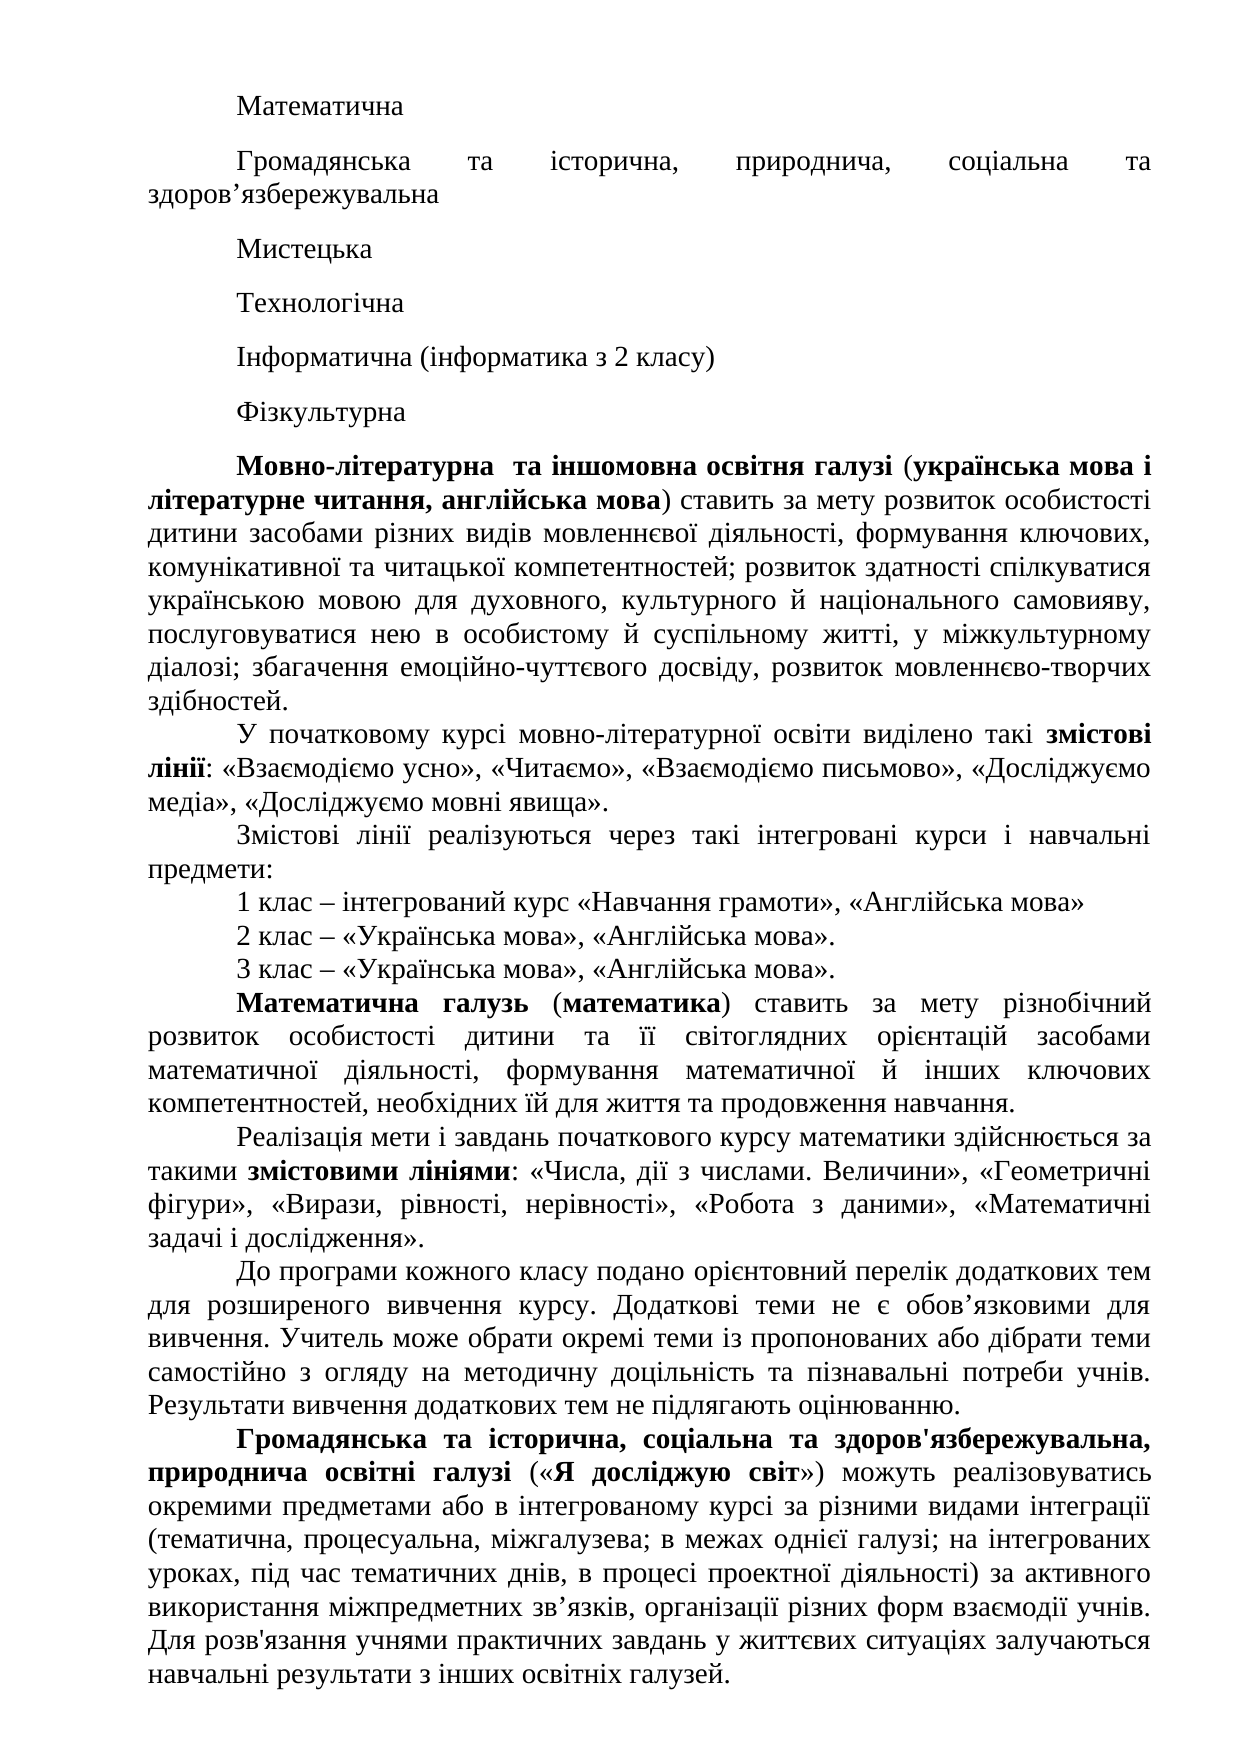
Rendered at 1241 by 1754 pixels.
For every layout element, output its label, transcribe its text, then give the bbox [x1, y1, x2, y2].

text Математична галузь (математика) ставить за мету різнобічний розвиток особистості дитини та її світоглядних орієнтацій засобами математичної діяльності, формування математичної й інших ключових компетентностей, необхідних їй для життя та продовження навчання. [148, 985, 1152, 1119]
text Громадянська та історична, природнича, соціальна та здоров’язбережувальна [148, 143, 1152, 210]
text Мистецька [148, 231, 1152, 264]
text Змістові лінії реалізуються через такі інтегровані курси і навчальні предмети: [148, 817, 1152, 884]
text Математична [148, 88, 1152, 122]
text У початковому курсі мовно-літературної освіти виділено такі змістові лінії: «Взаємодіємо усно», «Читаємо», «Взаємодіємо письмово», «Досліджуємо медіа», «Досліджуємо мовні явища». [148, 717, 1152, 817]
text 1 клас – інтегрований курс «Навчання грамоти», «Англійська мова» [148, 884, 1152, 918]
text Реалізація мети і завдань початкового курсу математики здійснюється за такими змістовими лініями: «Числа, дії з числами. Величини», «Геометричні фігури», «Вирази, рівності, нерівності», «Робота з даними», «Математичні задачі і дослідження». [148, 1119, 1152, 1253]
text 3 клас – «Українська мова», «Англійська мова». [148, 951, 1152, 985]
text 2 клас – «Українська мова», «Англійська мова». [148, 918, 1152, 951]
text До програми кожного класу подано орієнтовний перелік додаткових тем для розширеного вивчення курсу. Додаткові теми не є обов’язковими для вивчення. Учитель може обрати окремі теми із пропонованих або дібрати теми самостійно з огляду на методичну доцільність та пізнавальні потреби учнів. Результати вивчення додаткових тем не підлягають оцінюванню. [148, 1253, 1152, 1421]
text Мовно-літературна та іншомовна освітня галузі (українська мова і літературне читання, англійська мова) ставить за мету розвиток особистості дитини засобами різних видів мовленнєвої діяльності, формування ключових, комунікативної та читацької компетентностей; розвиток здатності спілкуватися українською мовою для духовного, культурного й національного самовияву, послуговуватися нею в особистому й суспільному житті, у міжкультурному діалозі; збагачення емоційно-чуттєвого досвіду, розвиток мовленнєво-творчих здібностей. [148, 448, 1152, 717]
text Громадянська та історична, соціальна та здоров'язбережувальна, природнича освітні галузі («Я досліджую світ») можуть реалізовуватись окремими предметами або в інтегрованому курсі за різними видами інтеграції (тематична, процесуальна, міжгалузева; в межах однієї галузі; на інтегрованих уроках, під час тематичних днів, в процесі проектної діяльності) за активного використання міжпредметних зв’язків, організації різних форм взаємодії учнів. Для розв'язання учнями практичних завдань у життєвих ситуаціях залучаються навчальні результати з інших освітніх галузей. [148, 1421, 1152, 1689]
text Інформатична (інформатика з 2 класу) [148, 339, 1152, 373]
text Технологічна [148, 285, 1152, 319]
text Фізкультурна [148, 394, 1152, 427]
